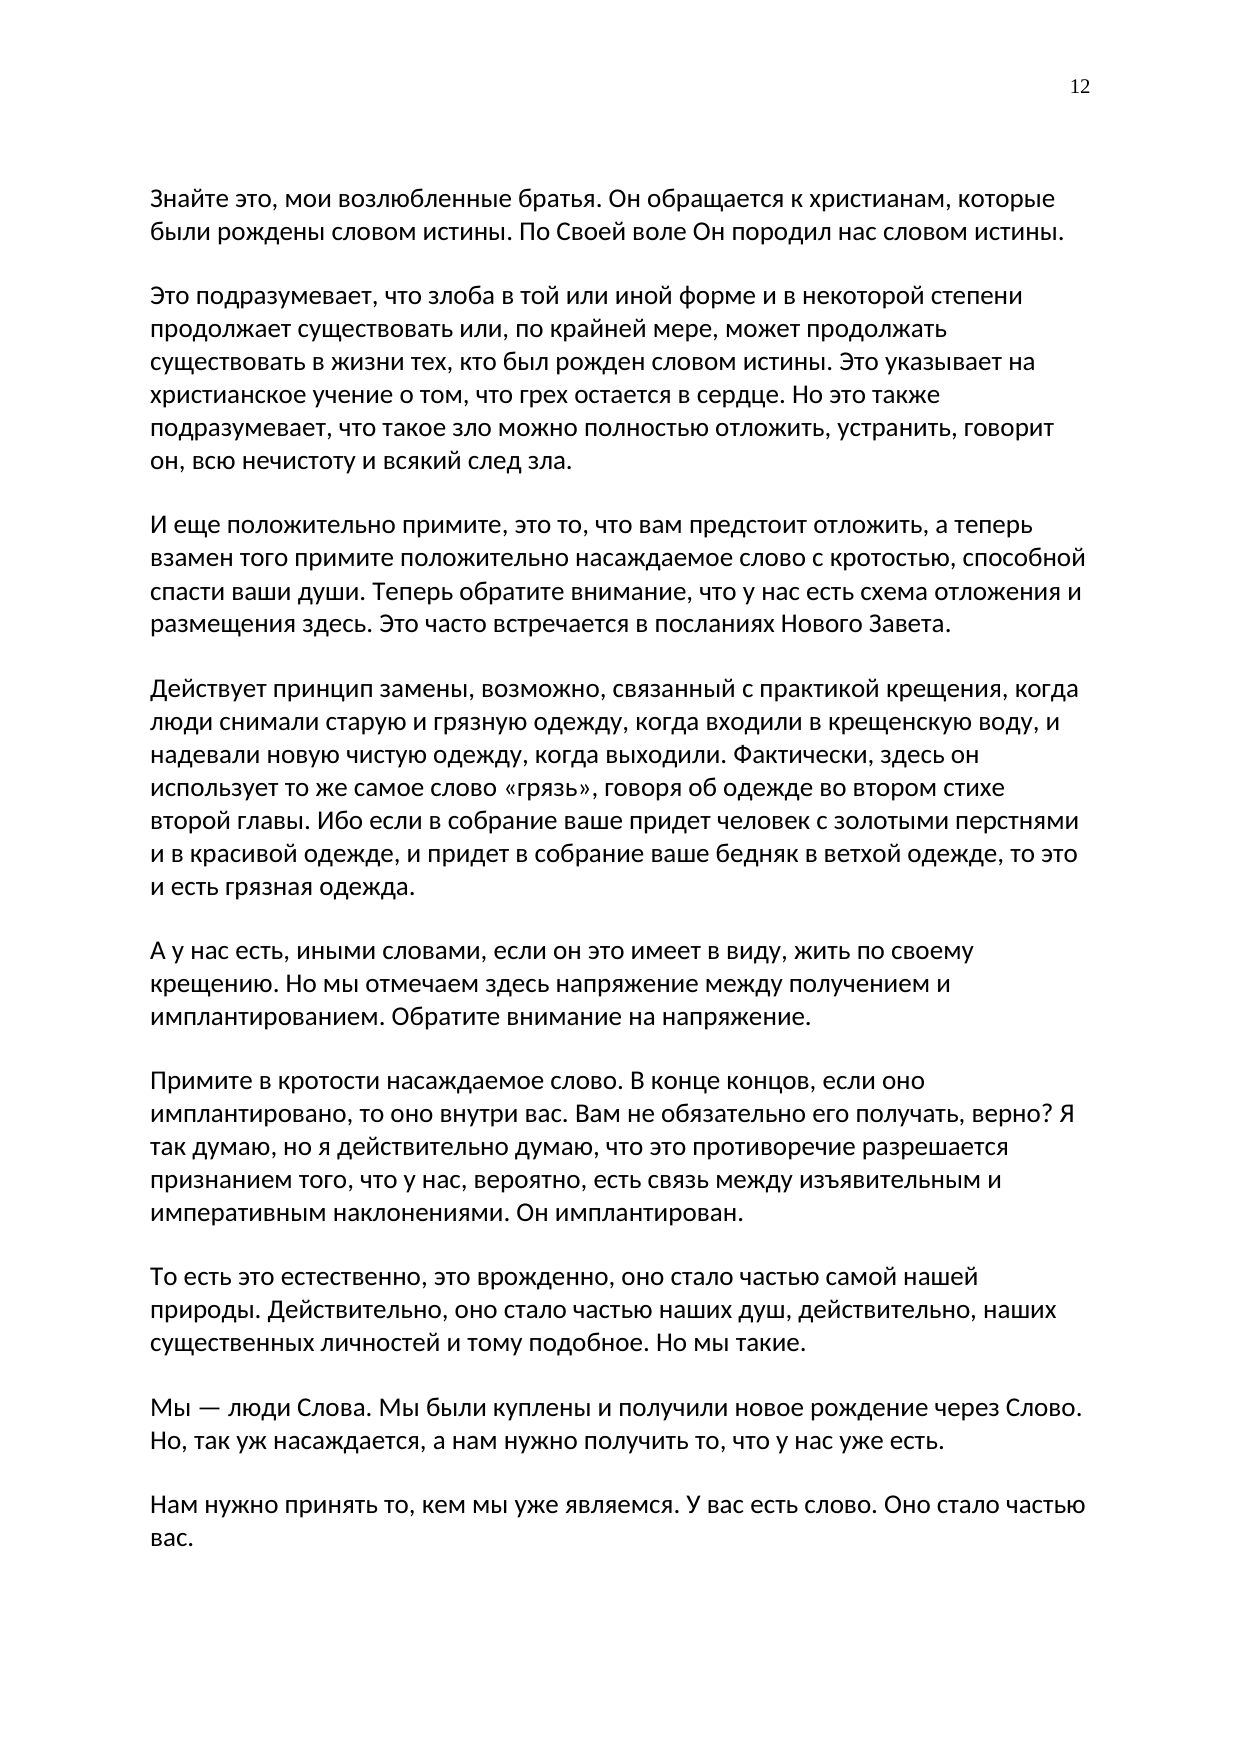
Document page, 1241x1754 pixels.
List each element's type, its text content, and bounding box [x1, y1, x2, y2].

text Действует принцип замены, возможно, связанный с практикой крещения, когда люди снимали старую и грязную одежду, когда входили в крещенскую воду, и надевали новую чистую одежду, когда выходили. Фактически, здесь он использует то же самое слово «грязь», говоря об одежде во втором стихе второй главы. Ибо если в собрание ваше придет человек с золотыми перстнями и в красивой одежде, и придет в собрание ваше бедняк в ветхой одежде, то это и есть грязная одежда. [150, 671, 1090, 902]
text То есть это естественно, это врожденно, оно стало частью самой нашей природы. Действительно, оно стало частью наших душ, действительно, наших существенных личностей и тому подобное. Но мы такие. [150, 1259, 1090, 1359]
text А у нас есть, иными словами, если он это имеет в виду, жить по своему крещению. Но мы отмечаем здесь напряжение между получением и имплантированием. Обратите внимание на напряжение. [150, 933, 1090, 1032]
text Нам нужно принять то, кем мы уже являемся. У вас есть слово. Оно стало частью вас. [150, 1487, 1090, 1553]
text Знайте это, мои возлюбленные братья. Он обращается к христианам, которые были рождены словом истины. По Своей воле Он породил нас словом истины. [150, 181, 1090, 247]
text Примите в кротости насаждаемое слово. В конце концов, если оно имплантировано, то оно внутри вас. Вам не обязательно его получать, верно? Я так думаю, но я действительно думаю, что это противоречие разрешается признанием того, что у нас, вероятно, есть связь между изъявительным и императивным наклонениями. Он имплантирован. [150, 1063, 1090, 1228]
text Это подразумевает, что злоба в той или иной форме и в некоторой степени продолжает существовать или, по крайней мере, может продолжать существовать в жизни тех, кто был рожден словом истины. Это указывает на христианское учение о том, что грех остается в сердце. Но это также подразумевает, что такое зло можно полностью отложить, устранить, говорит он, всю нечистоту и всякий след зла. [150, 278, 1090, 476]
text Мы — люди Слова. Мы были куплены и получили новое рождение через Слово. Но, так уж насаждается, а нам нужно получить то, что у нас уже есть. [150, 1390, 1090, 1456]
text И еще положительно примите, это то, что вам предстоит отложить, а теперь взамен того примите положительно насаждаемое слово с кротостью, способной спасти ваши души. Теперь обратите внимание, что у нас есть схема отложения и размещения здесь. Это часто встречается в посланиях Нового Завета. [150, 508, 1090, 640]
